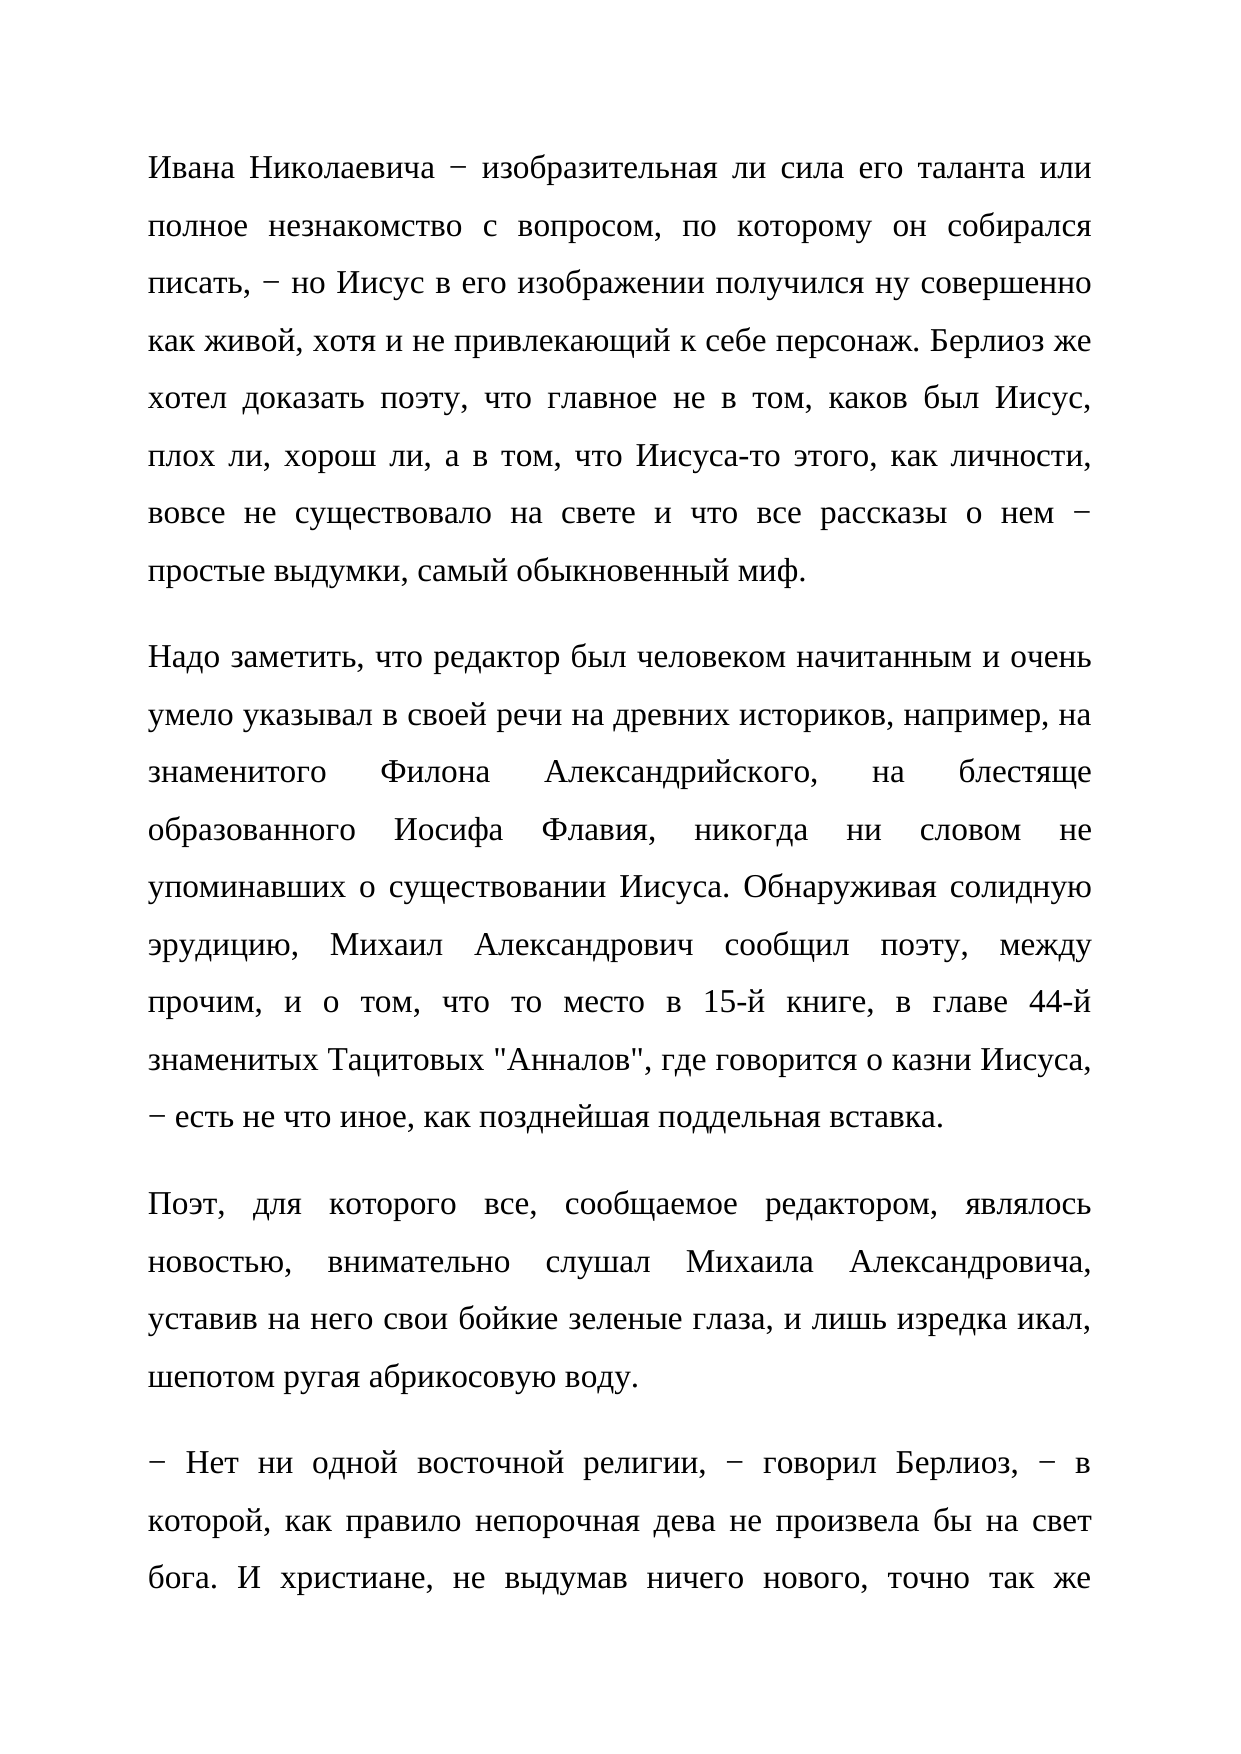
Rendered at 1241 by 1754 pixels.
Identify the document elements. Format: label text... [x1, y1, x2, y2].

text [148, 1443, 1093, 1596]
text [148, 148, 1093, 588]
text Поэт, для которого все, сообщаемое редактором, являлось новостью, внимательно слушал Михаила Александровича, уставив на него свои бойкие зеленые глаза, и лишь изредка икал, шепотом ругая абрикосовую воду. [148, 1183, 1093, 1394]
text Надо заметить, что редактор был человеком начитанным и очень умело указывал в своей речи на древних историков, например, на знаменитого Филона Александрийского, на блестяще образованного Иосифа Флавия, никогда ни словом не упоминавших о существовании Иисуса. Обнаруживая солидную эрудицию, Михаил Александрович сообщил поэту, между прочим, и о том, что то место в 15-й книге, в главе 44-й знаменитых Тацитовых "Анналов", где говорится о казни Иисуса, − есть не что иное, как позднейшая поддельная вставка. [148, 637, 1093, 1135]
